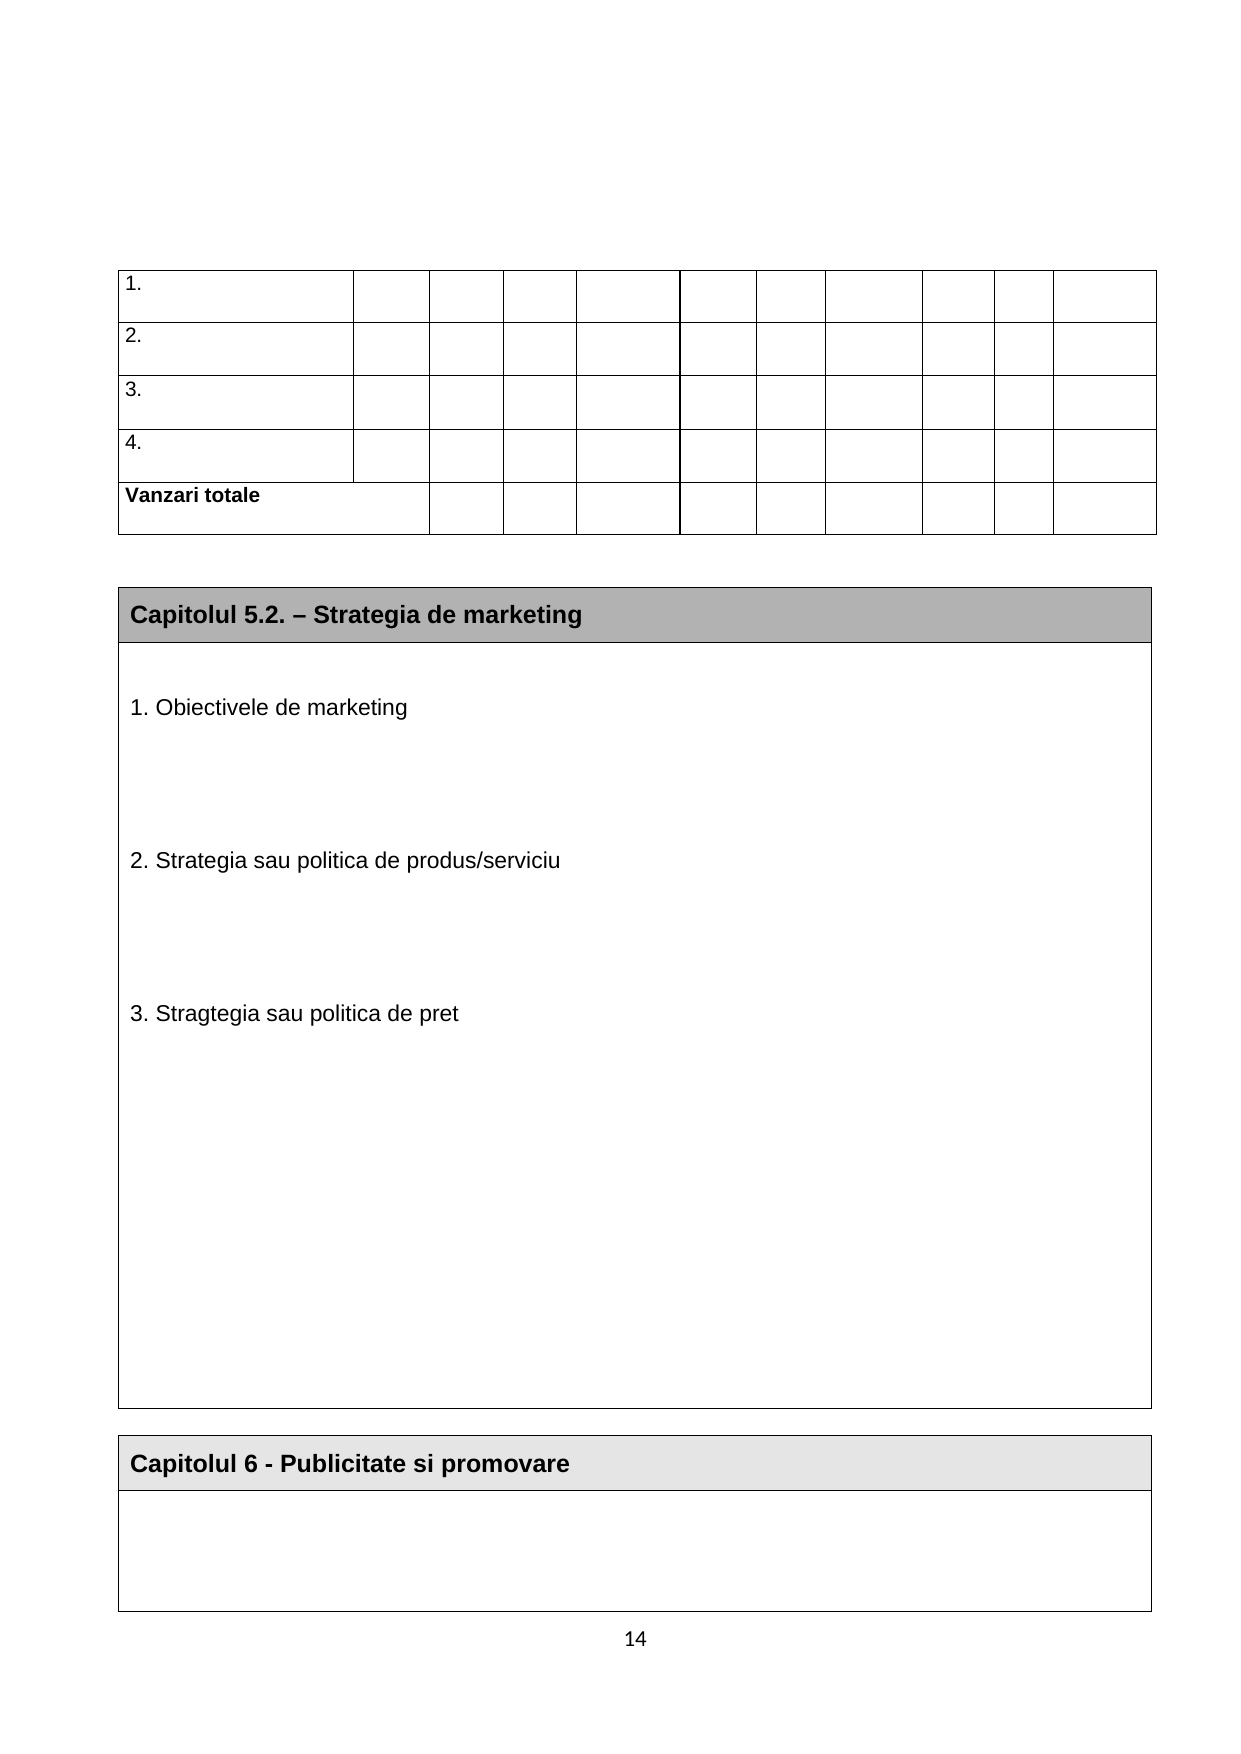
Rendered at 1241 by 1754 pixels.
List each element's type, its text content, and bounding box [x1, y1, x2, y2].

table_cell [995, 271, 1053, 322]
table_cell [504, 323, 576, 375]
table_cell [577, 376, 679, 429]
table_cell [923, 323, 994, 375]
table_cell [430, 323, 503, 375]
table_cell [681, 323, 756, 375]
table_cell [995, 483, 1053, 534]
table_cell [1054, 376, 1156, 429]
table_cell [354, 271, 429, 322]
table_cell [826, 376, 922, 429]
table_cell [757, 430, 825, 482]
table_cell [1054, 323, 1156, 375]
table_cell [577, 483, 679, 534]
table_cell [681, 271, 756, 322]
table_cell [577, 323, 679, 375]
table_cell [354, 483, 429, 534]
table_header Capitolul 6 - Publicitate si promovare [119, 1436, 1151, 1490]
table_cell [354, 430, 429, 482]
table_cell [119, 1491, 1151, 1611]
table_cell [757, 483, 825, 534]
table_cell 2. [119, 323, 353, 375]
table_cell [1054, 271, 1156, 322]
table_cell 1. Obiectivele de marketing 2. Strategia sau politica de produs/serviciu 3. Stragtegia sau politica de pret [119, 643, 1151, 1408]
table_cell [1054, 430, 1156, 482]
table_cell [681, 376, 756, 429]
table_cell [826, 483, 922, 534]
table_cell [430, 483, 503, 534]
table_cell [757, 376, 825, 429]
table_cell 4. [119, 430, 353, 482]
table_cell [577, 271, 679, 322]
table_cell [430, 430, 503, 482]
table_cell 3. [119, 376, 353, 429]
table_cell [504, 483, 576, 534]
table_cell [923, 430, 994, 482]
table_cell [681, 483, 756, 534]
table_cell [923, 376, 994, 429]
table_cell [430, 271, 503, 322]
table_cell 1. [119, 271, 353, 322]
table_header Capitolul 5.2. – Strategia de marketing [119, 588, 1151, 642]
table_cell [995, 323, 1053, 375]
table_cell [923, 483, 994, 534]
table_cell [354, 323, 429, 375]
table_cell [681, 430, 756, 482]
table_cell [995, 430, 1053, 482]
table_cell [995, 376, 1053, 429]
table_cell [504, 430, 576, 482]
table_cell [923, 271, 994, 322]
table_cell Vanzari totale [119, 483, 353, 534]
table_cell [826, 323, 922, 375]
table_cell [504, 271, 576, 322]
table_cell [577, 430, 679, 482]
table_cell [430, 376, 503, 429]
table_cell [1054, 483, 1156, 534]
table_cell [354, 376, 429, 429]
table_cell [757, 271, 825, 322]
table_cell [504, 376, 576, 429]
table_cell [826, 430, 922, 482]
table_cell [757, 323, 825, 375]
table_cell [826, 271, 922, 322]
